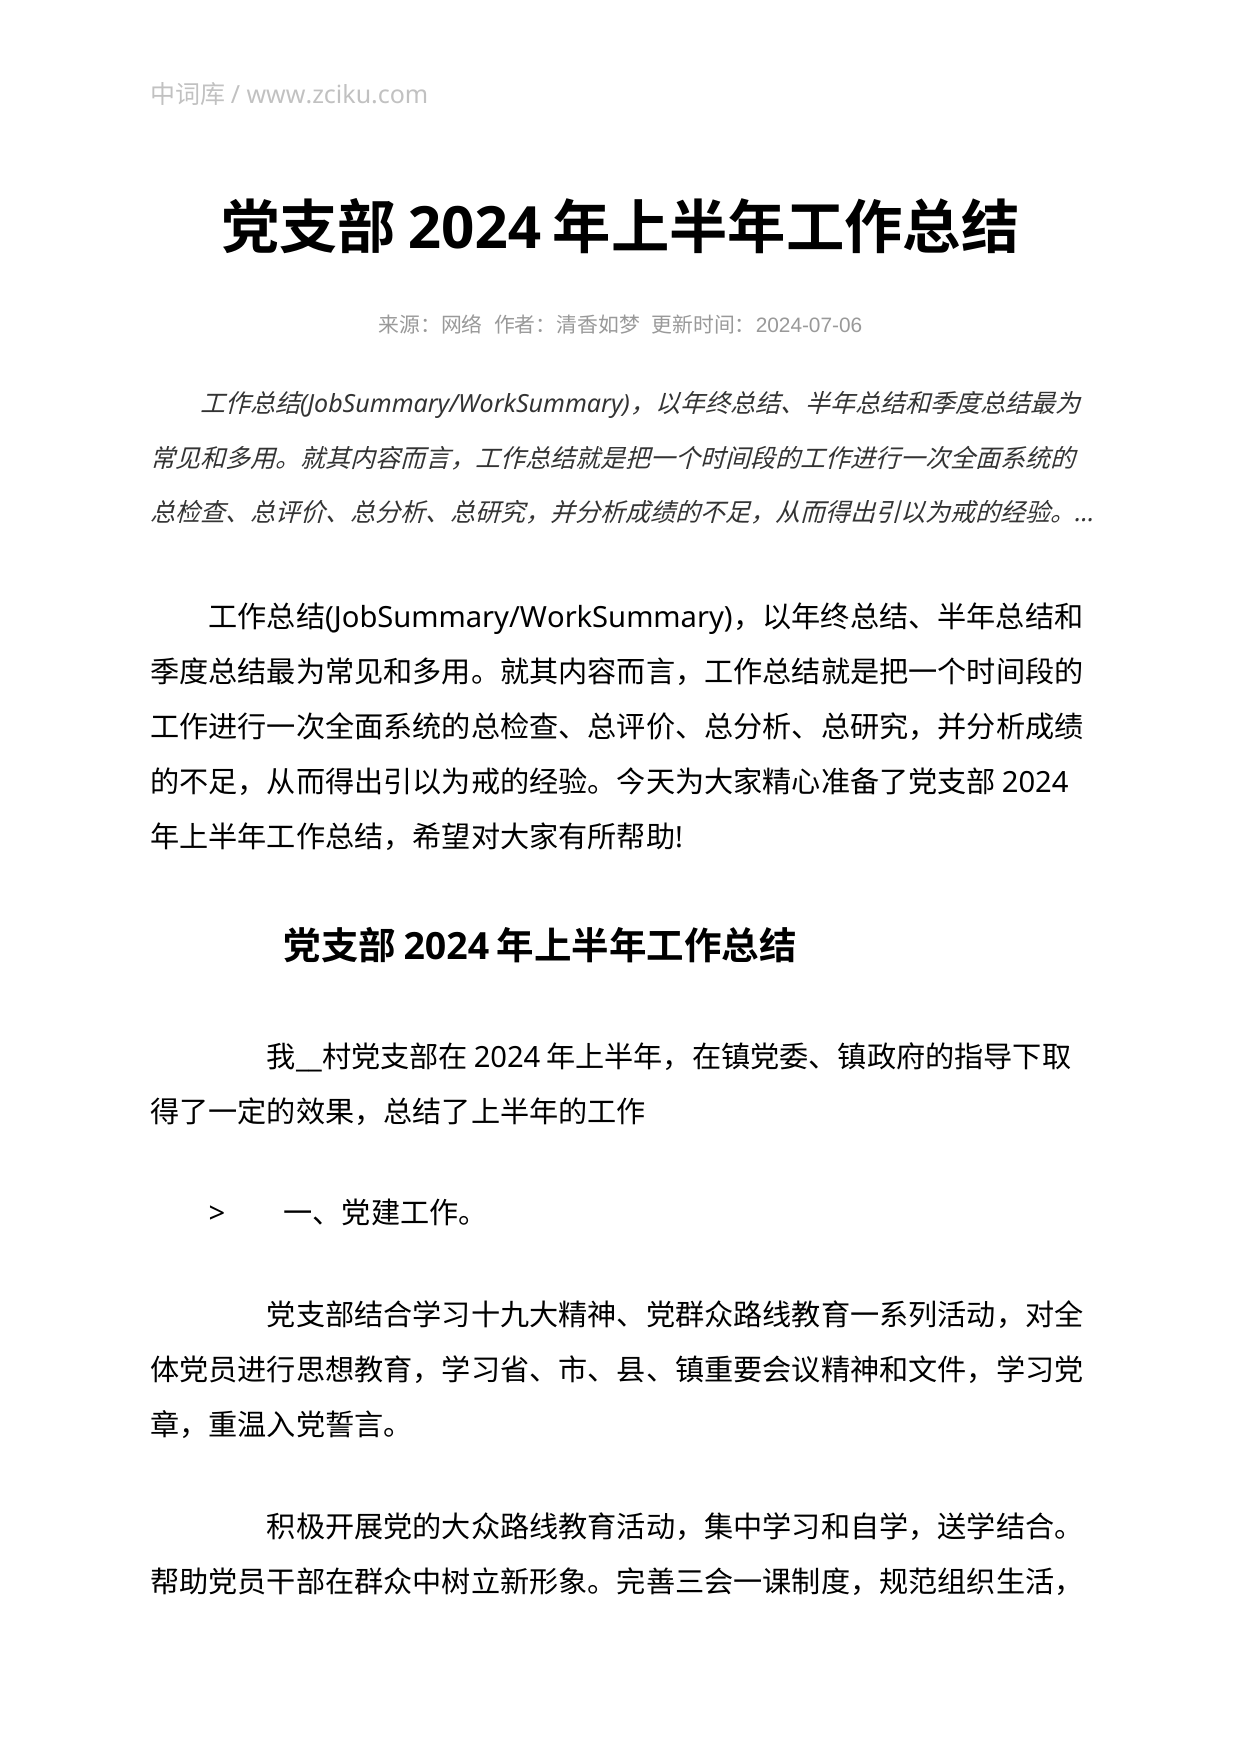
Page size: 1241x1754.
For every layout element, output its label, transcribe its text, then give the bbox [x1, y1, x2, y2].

text 我__村党支部在2024年上半年，在镇党委、镇政府的指导下取得了一定的效果，总结了上半年的工作 [150, 1033, 1090, 1130]
text > 一、党建工作。 [150, 1190, 1090, 1232]
text 党支部2024年上半年工作总结 [150, 916, 1090, 970]
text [150, 1503, 1090, 1601]
text 来源：网络 作者：清香如梦 更新时间：2024-07-06 [150, 313, 1090, 337]
text 工作总结(JobSummary/WorkSummary)，以年终总结、半年总结和季度总结最为常见和多用。就其内容而言，工作总结就是把一个时间段的工作进行一次全面系统的总检查、总评价、总分析、总研究，并分析成绩的不足，从而得出引以为戒的经验。今天为大家精心准备了党支部2024年上半年工作总结，希望对大家有所帮助! [150, 594, 1090, 856]
text 党支部结合学习十九大精神、党群众路线教育一系列活动，对全体党员进行思想教育，学习省、市、县、镇重要会议精神和文件，学习党章，重温入党誓言。 [150, 1292, 1090, 1444]
text 工作总结(JobSummary/WorkSummary)，以年终总结、半年总结和季度总结最为常见和多用。就其内容而言，工作总结就是把一个时间段的工作进行一次全面系统的总检查、总评价、总分析、总研究，并分析成绩的不足，从而得出引以为戒的经验。... [150, 384, 1090, 529]
subtitle 党支部2024年上半年工作总结 [150, 181, 1090, 266]
